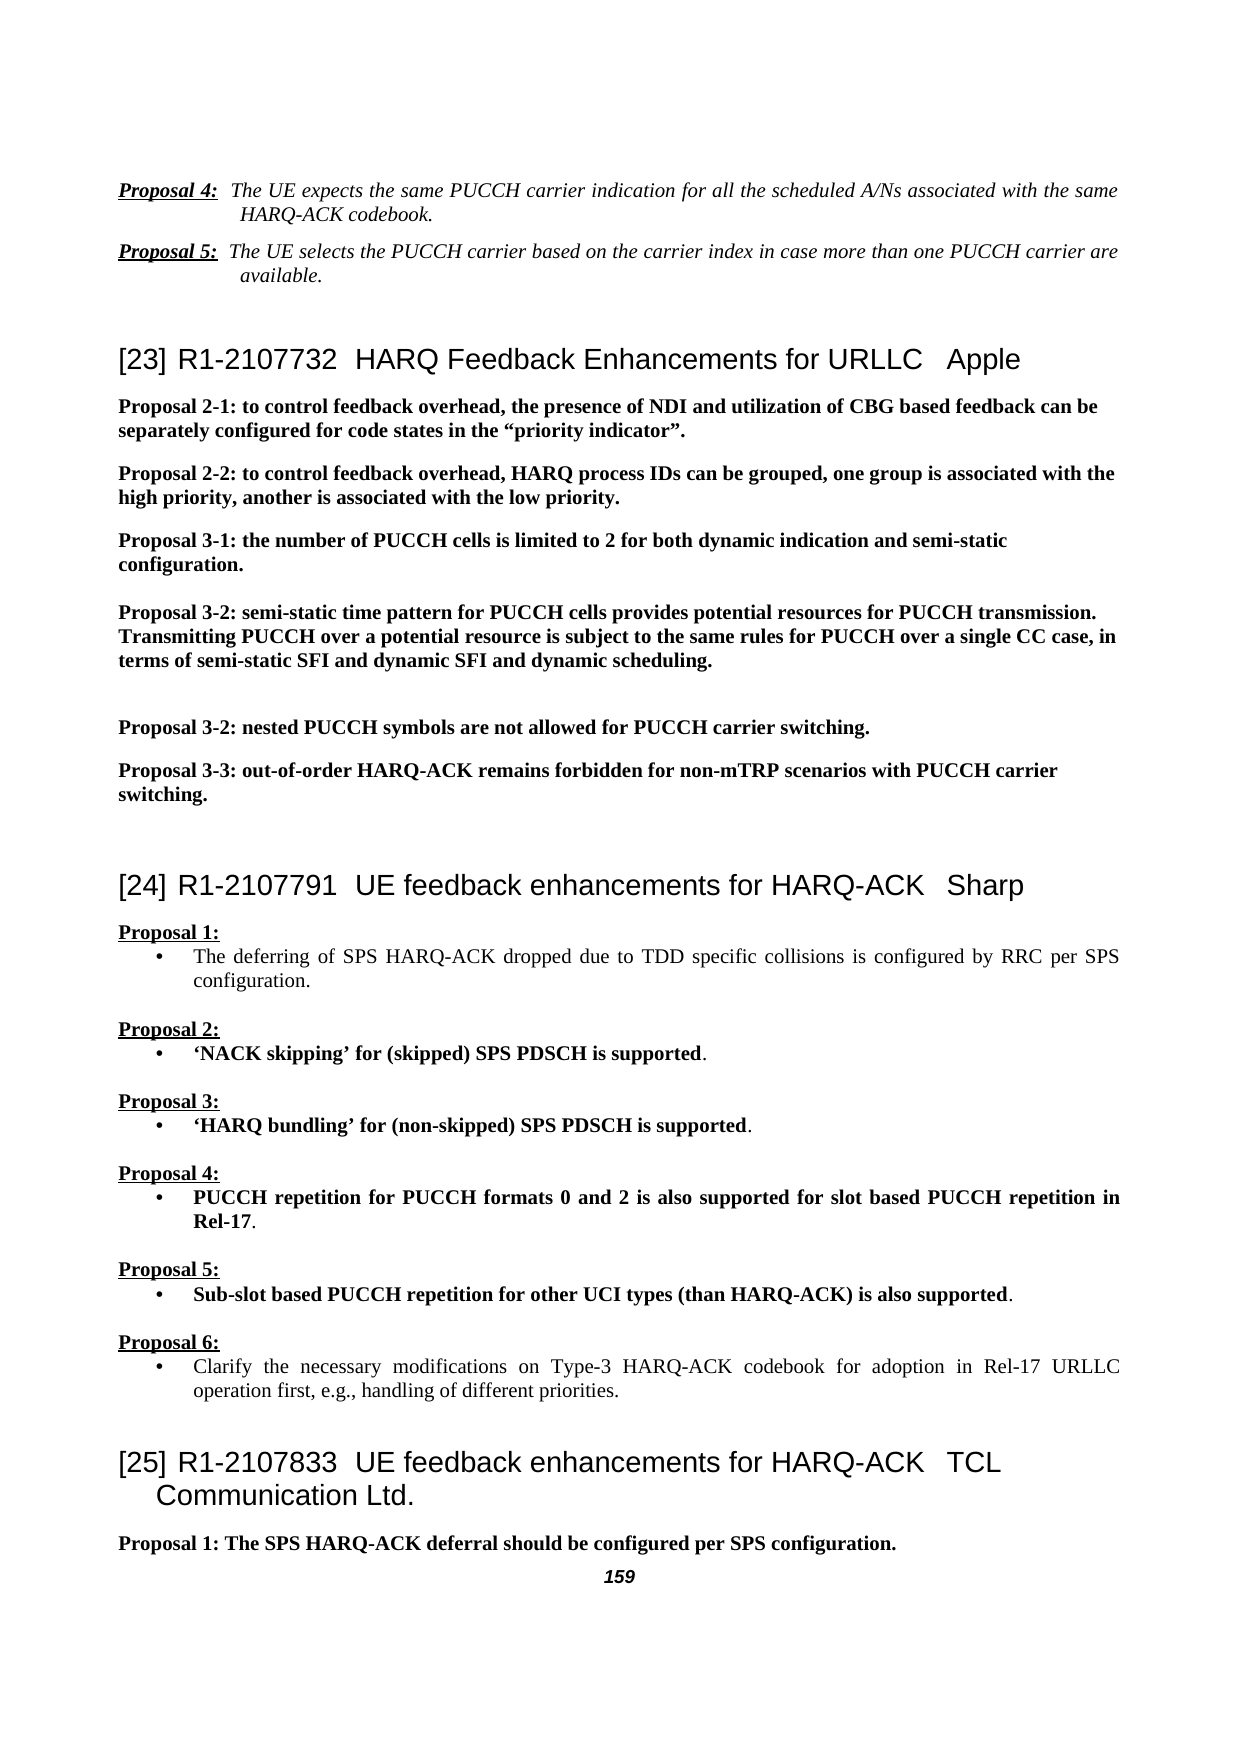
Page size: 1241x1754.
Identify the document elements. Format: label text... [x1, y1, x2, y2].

subtitle R1-2107833 UE feedback enhancements for HARQ-ACK TCL Communication Ltd. [118, 1445, 1122, 1512]
subtitle R1-2107732 HARQ Feedback Enhancements for URLLC Apple [118, 342, 1122, 376]
list ‘HARQ bundling’ for (non-skipped) SPS PDSCH is supported. [156, 1113, 1122, 1137]
list Clarify the necessary modifications on Type-3 HARQ-ACK codebook for adoption in Rel-17 URLLC operation first, e.g., handling of different priorities. [156, 1354, 1122, 1402]
text Proposal 5: [118, 1257, 1122, 1281]
text Proposal 1: [118, 920, 1122, 944]
list PUCCH repetition for PUCCH formats 0 and 2 is also supported for slot based PUCCH repetition in Rel-17. [156, 1185, 1122, 1233]
text Proposal 3-3: out-of-order HARQ-ACK remains forbidden for non-mTRP scenarios with PUCCH carrier switching. [118, 758, 1122, 806]
text Proposal 2: [118, 1016, 1122, 1041]
text Proposal 2-2: to control feedback overhead, HARQ process IDs can be grouped, one group is associated with the high priority, another is associated with the low priority. [118, 461, 1122, 509]
text Proposal 3-1: the number of PUCCH cells is limited to 2 for both dynamic indication and semi-static configuration. [118, 528, 1122, 576]
text Proposal 1: The SPS HARQ-ACK deferral should be configured per SPS configuration. [118, 1531, 1122, 1555]
text Proposal 4: The UE expects the same PUCCH carrier indication for all the scheduled A/Ns associated with the same HARQ-ACK codebook. [118, 178, 1122, 226]
text Proposal 5: The UE selects the PUCCH carrier based on the carrier index in case more than one PUCCH carrier are available. [118, 239, 1122, 287]
text Proposal 3-2: semi-static time pattern for PUCCH cells provides potential resources for PUCCH transmission. Transmitting PUCCH over a potential resource is subject to the same rules for PUCCH over a single CC case, in terms of semi-static SFI and dynamic SFI and dynamic scheduling. [118, 600, 1122, 672]
text Proposal 3: [118, 1089, 1122, 1113]
list The deferring of SPS HARQ-ACK dropped due to TDD specific collisions is configured by RRC per SPS configuration. [156, 944, 1122, 992]
text Proposal 2-1: to control feedback overhead, the presence of NDI and utilization of CBG based feedback can be separately configured for code states in the “priority indicator”. [118, 394, 1122, 442]
list ‘NACK skipping’ for (skipped) SPS PDSCH is supported. [156, 1041, 1122, 1065]
text Proposal 6: [118, 1330, 1122, 1354]
text Proposal 4: [118, 1161, 1122, 1185]
text Proposal 3-2: nested PUCCH symbols are not allowed for PUCCH carrier switching. [118, 715, 1122, 739]
list Sub-slot based PUCCH repetition for other UCI types (than HARQ-ACK) is also supported. [156, 1281, 1122, 1306]
subtitle R1-2107791 UE feedback enhancements for HARQ-ACK Sharp [118, 868, 1122, 901]
